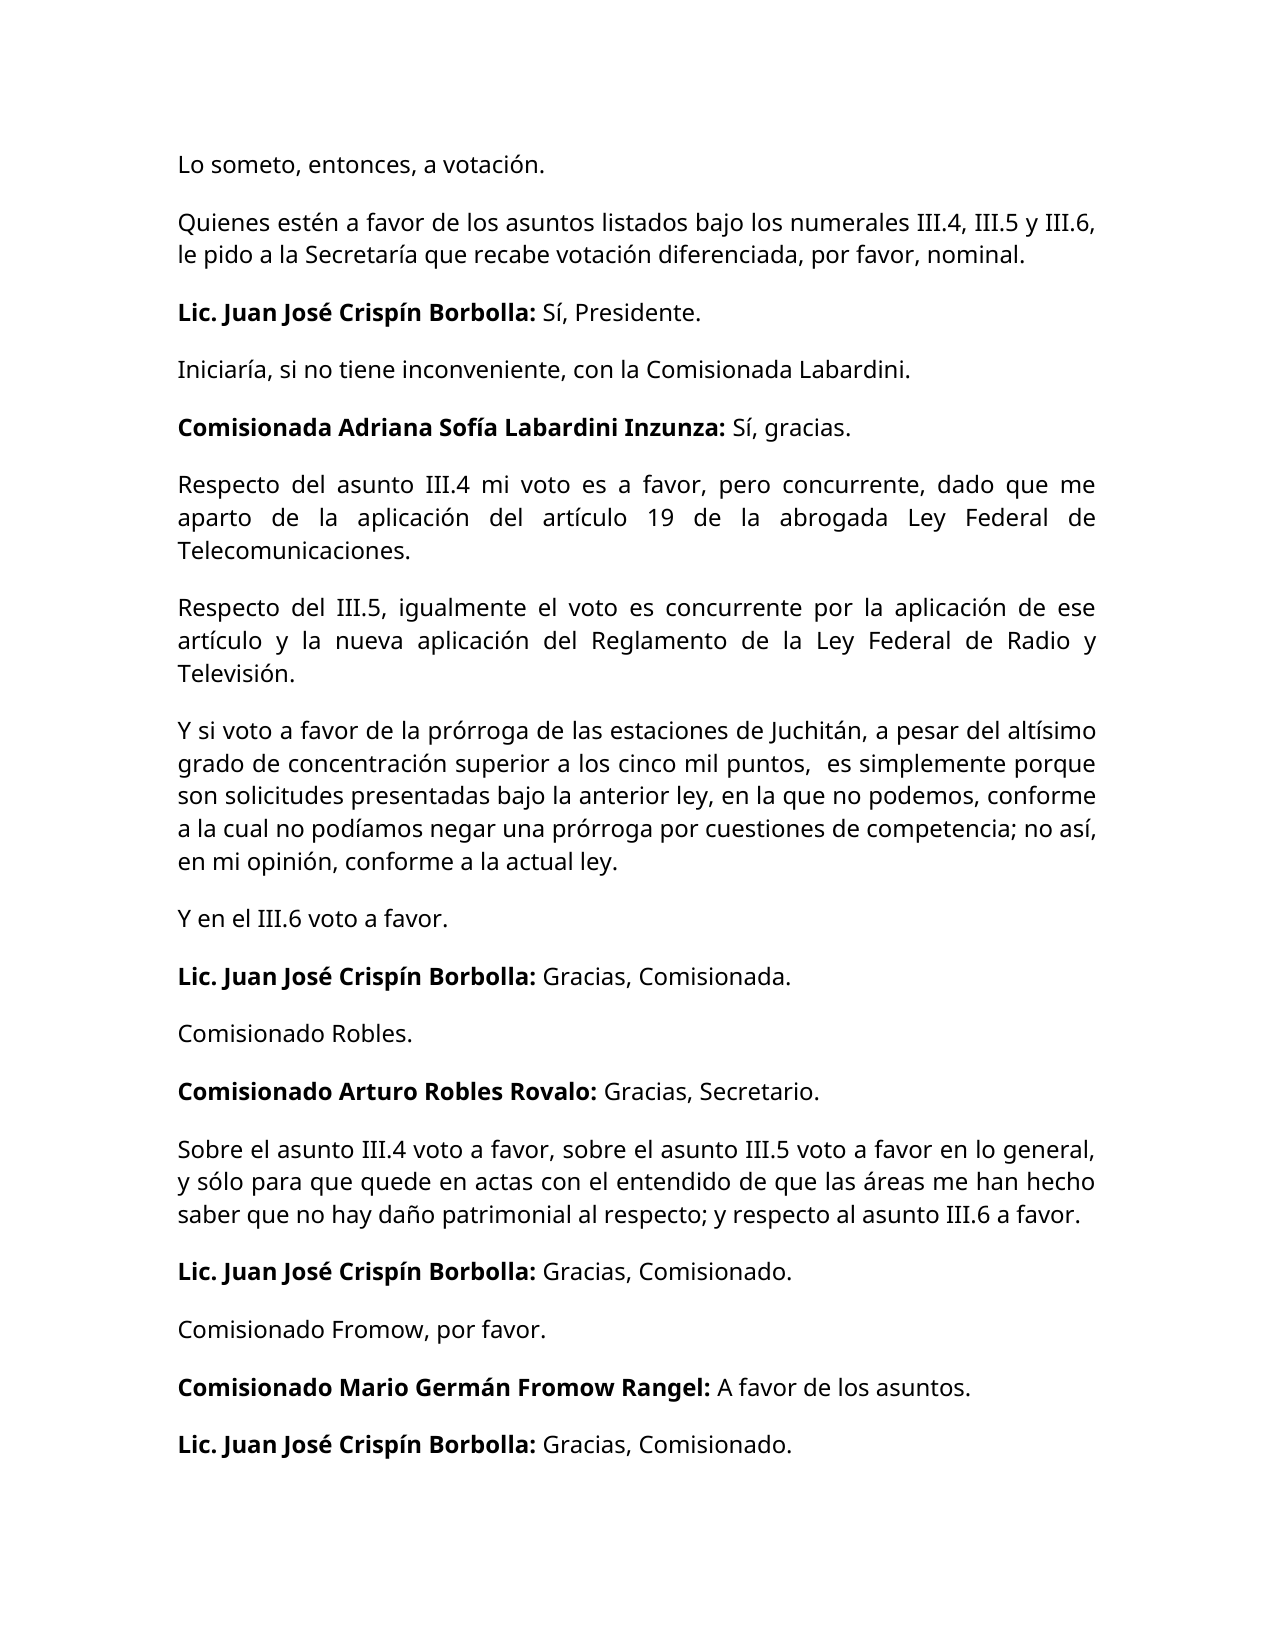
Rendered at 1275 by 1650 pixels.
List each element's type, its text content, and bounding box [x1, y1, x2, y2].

text Comisionado Mario Germán Fromow Rangel: A favor de los asuntos. [177, 1370, 1098, 1403]
text Lic. Juan José Crispín Borbolla: Gracias, Comisionado. [177, 1428, 1098, 1461]
text Lo someto, entonces, a votación. [177, 148, 1098, 180]
text Respecto del III.5, igualmente el voto es concurrente por la aplicación de ese artículo y la nueva aplicación del Reglamento de la Ley Federal de Radio y Televisión. [177, 591, 1098, 689]
text Y en el III.6 voto a favor. [177, 902, 1098, 934]
text Quienes estén a favor de los asuntos listados bajo los numerales III.4, III.5 y III.6, le pido a la Secretaría que recabe votación diferenciada, por favor, nominal. [177, 205, 1098, 271]
text Lic. Juan José Crispín Borbolla: Gracias, Comisionado. [177, 1255, 1098, 1288]
text Sobre el asunto III.4 voto a favor, sobre el asunto III.5 voto a favor en lo general, y sólo para que quede en actas con el entendido de que las áreas me han hecho saber que no hay daño patrimonial al respecto; y respecto al asunto III.6 a favor. [177, 1132, 1098, 1230]
text Respecto del asunto III.4 mi voto es a favor, pero concurrente, dado que me aparto de la aplicación del artículo 19 de la abrogada Ley Federal de Telecomunicaciones. [177, 468, 1098, 566]
text Comisionada Adriana Sofía Labardini Inzunza: Sí, gracias. [177, 411, 1098, 443]
text Y si voto a favor de la prórroga de las estaciones de Juchitán, a pesar del altísimo grado de concentración superior a los cinco mil puntos, es simplemente porque son solicitudes presentadas bajo la anterior ley, en la que no podemos, conforme a la cual no podíamos negar una prórroga por cuestiones de competencia; no así, en mi opinión, conforme a la actual ley. [177, 714, 1098, 877]
text Comisionado Arturo Robles Rovalo: Gracias, Secretario. [177, 1075, 1098, 1107]
text Iniciaría, si no tiene inconveniente, con la Comisionada Labardini. [177, 353, 1098, 386]
text Lic. Juan José Crispín Borbolla: Sí, Presidente. [177, 296, 1098, 328]
text Lic. Juan José Crispín Borbolla: Gracias, Comisionada. [177, 959, 1098, 992]
text Comisionado Fromow, por favor. [177, 1313, 1098, 1345]
text Comisionado Robles. [177, 1017, 1098, 1050]
